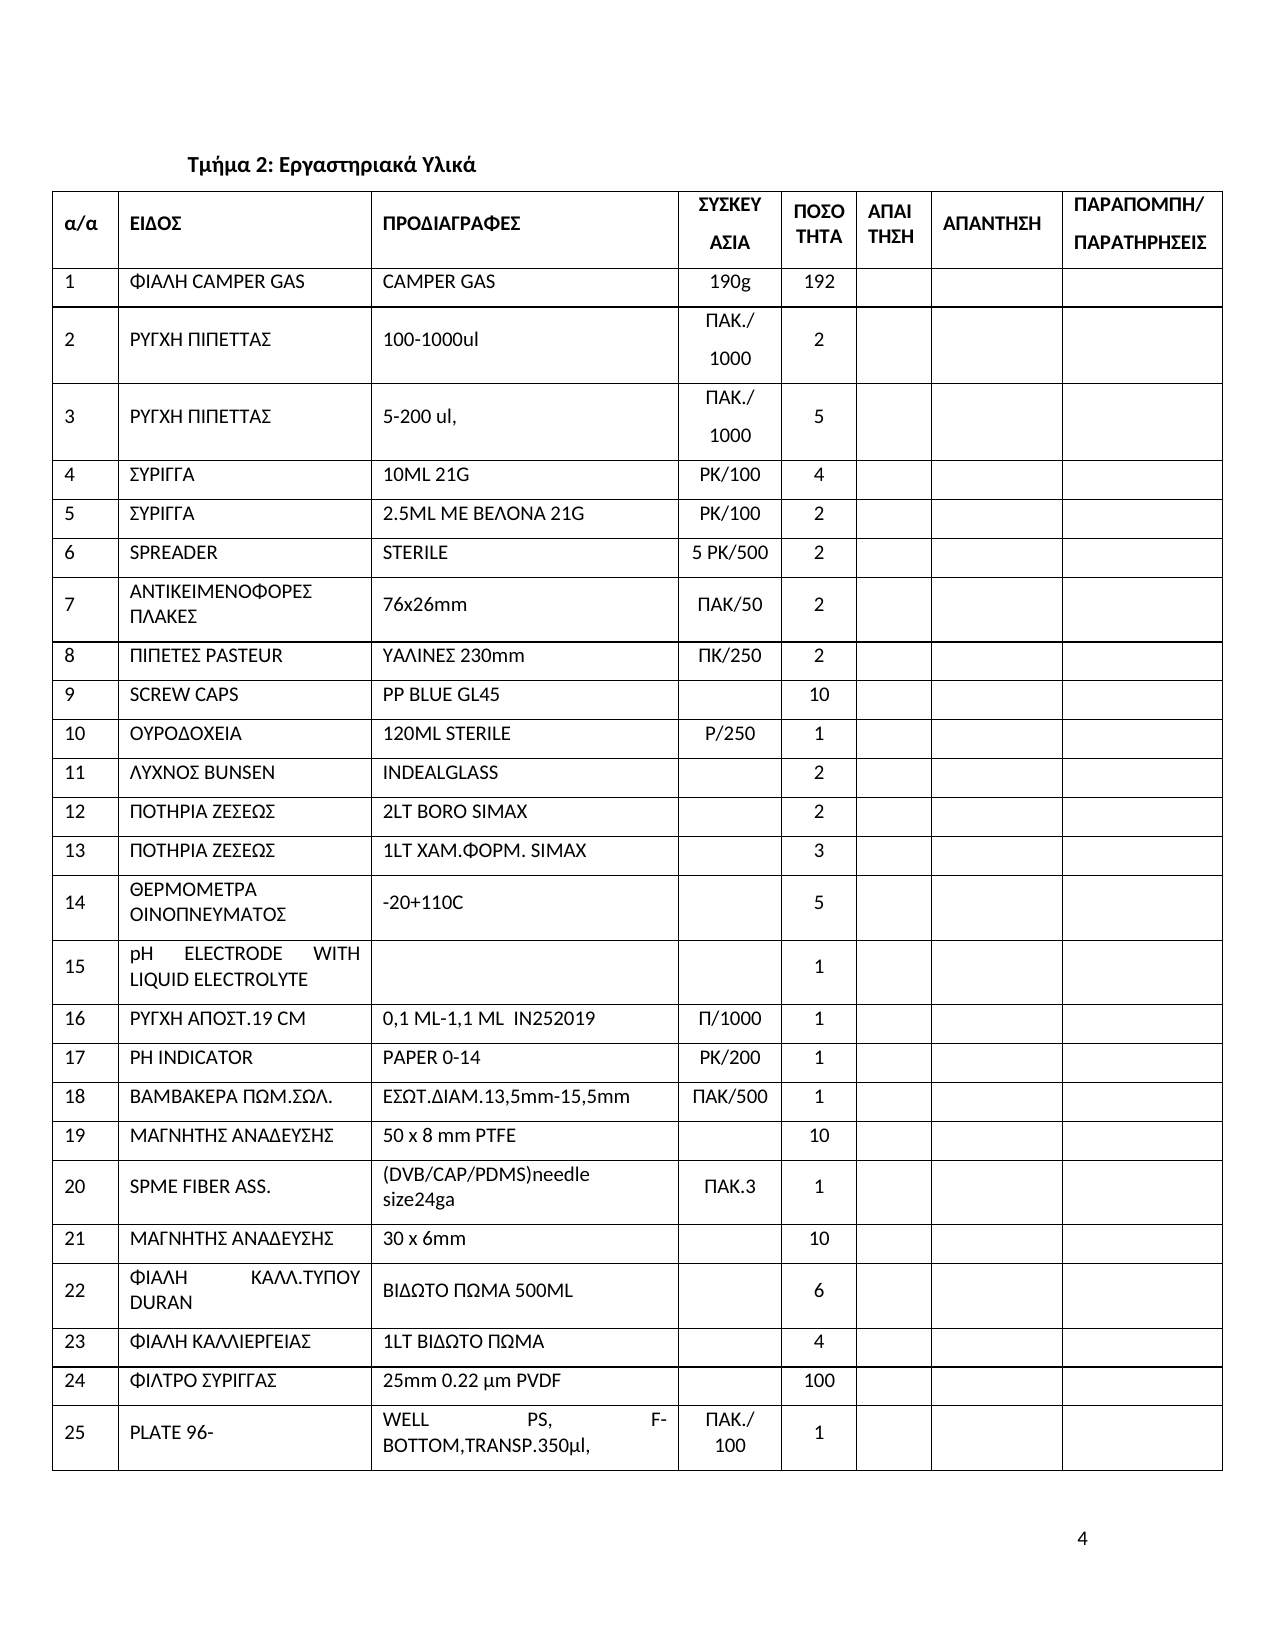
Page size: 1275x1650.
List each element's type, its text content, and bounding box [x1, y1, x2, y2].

table_cell [1063, 1161, 1222, 1224]
table_cell ΣΥΡΙΓΓΑ [119, 461, 371, 499]
table_cell [932, 1161, 1062, 1224]
table_cell 9 [53, 681, 118, 719]
table_cell 10ML 21G [372, 461, 678, 499]
table_cell 100-1000ul [372, 308, 678, 383]
table_cell ΛΥΧΝΟΣ BUNSEN [119, 759, 371, 797]
table_cell ΒΙΔΩΤΟ ΠΩΜΑ 500ML [372, 1264, 678, 1327]
table_cell [679, 759, 781, 797]
table_cell [932, 1122, 1062, 1160]
table_header ΣΥΣΚΕΥ ΑΣΙΑ [679, 192, 781, 267]
table_cell ΠΟΤΗΡΙΑ ΖΕΣΕΩΣ [119, 837, 371, 875]
table_cell [679, 681, 781, 719]
table_cell [932, 798, 1062, 836]
table_cell [1063, 643, 1222, 680]
table_cell [679, 1368, 781, 1405]
table_cell PK/200 [679, 1044, 781, 1082]
table_header ΕΙΔΟΣ [119, 192, 371, 267]
table_cell [1063, 1329, 1222, 1366]
table_header ΠΟΣΟΤΗΤΑ [782, 192, 856, 267]
table_cell [932, 1264, 1062, 1327]
table_cell 1LT ΒΙΔΩΤΟ ΠΩΜΑ [372, 1329, 678, 1366]
table_cell [679, 1122, 781, 1160]
table_cell [932, 941, 1062, 1004]
table_cell [1063, 720, 1222, 758]
table_cell [857, 461, 931, 499]
table_cell PAPER 0-14 [372, 1044, 678, 1082]
table_cell ΠΑΚ./ 1000 [679, 308, 781, 383]
table_cell ΣΥΡΙΓΓΑ [119, 500, 371, 538]
table_cell [857, 500, 931, 538]
table_cell ΠΑΚ.3 [679, 1161, 781, 1224]
table_cell ΦΙΑΛΗ ΚΑΛΛ.ΤΥΠΟΥ DURAN [119, 1264, 371, 1327]
table_cell [679, 941, 781, 1004]
table_cell [932, 1225, 1062, 1263]
table_cell 12 [53, 798, 118, 836]
table_cell 2 [782, 308, 856, 383]
table_cell [932, 759, 1062, 797]
table_cell PK/100 [679, 461, 781, 499]
table_cell SPREADER [119, 539, 371, 577]
table_cell [932, 461, 1062, 499]
table_cell ΕΣΩΤ.ΔΙΑΜ.13,5mm-15,5mm [372, 1083, 678, 1121]
table_cell [857, 681, 931, 719]
table_cell [932, 1005, 1062, 1043]
table_cell 7 [53, 578, 118, 641]
table_cell PK/100 [679, 500, 781, 538]
table_cell 2 [782, 578, 856, 641]
table_cell [1063, 1264, 1222, 1327]
table_cell SCREW CAPS [119, 681, 371, 719]
table_cell [857, 1264, 931, 1327]
table_cell 15 [53, 941, 118, 1004]
table_cell STERILE [372, 539, 678, 577]
table_cell [1063, 308, 1222, 383]
table_cell 76x26mm [372, 578, 678, 641]
table_cell [1063, 837, 1222, 875]
table_cell [679, 798, 781, 836]
table_cell [932, 269, 1062, 306]
table_cell 2 [782, 643, 856, 680]
table_cell P/250 [679, 720, 781, 758]
table_cell [932, 1329, 1062, 1366]
table_cell [857, 837, 931, 875]
table_cell 24 [53, 1368, 118, 1405]
table_cell [1063, 876, 1222, 939]
table_cell [679, 1225, 781, 1263]
table_cell 2 [782, 539, 856, 577]
table_cell ΠΑΚ/50 [679, 578, 781, 641]
table_cell 10 [782, 681, 856, 719]
table_cell ΠΑΚ./ 1000 [679, 384, 781, 460]
table_cell pH ELECTRODE WITH LIQUID ELECTROLYTE [119, 941, 371, 1004]
table_cell 2 [53, 308, 118, 383]
table_cell [857, 798, 931, 836]
table_cell [857, 1005, 931, 1043]
table_cell ΡΥΓΧΗ ΠΙΠΕΤΤΑΣ [119, 308, 371, 383]
table_cell 1 [782, 1161, 856, 1224]
table_cell [1063, 1368, 1222, 1405]
table_cell [857, 1406, 931, 1470]
table_cell [1063, 578, 1222, 641]
table_cell 25 [53, 1406, 118, 1470]
table_cell [932, 876, 1062, 939]
table_cell 2 [782, 798, 856, 836]
table_cell 3 [782, 837, 856, 875]
table_cell [932, 1083, 1062, 1121]
table_header ΠΑΡΑΠΟΜΠΗ/ ΠΑΡΑΤΗΡΗΣΕΙΣ [1063, 192, 1222, 267]
table_cell [857, 759, 931, 797]
table_cell [1063, 1083, 1222, 1121]
table_cell [857, 876, 931, 939]
table_cell 8 [53, 643, 118, 680]
table_cell [679, 1329, 781, 1366]
table_cell PP BLUE GL45 [372, 681, 678, 719]
table_cell [857, 1083, 931, 1121]
table_cell [932, 500, 1062, 538]
table_cell ΘΕΡΜΟΜΕΤΡΑ ΟΙΝΟΠΝΕΥΜΑΤΟΣ [119, 876, 371, 939]
table_cell 25mm 0.22 μm PVDF [372, 1368, 678, 1405]
table_cell [857, 578, 931, 641]
table_cell 2.5ML ΜΕ ΒΕΛΟΝΑ 21G [372, 500, 678, 538]
table_cell ΦΙΑΛΗ ΚΑΛΛΙΕΡΓΕΙΑΣ [119, 1329, 371, 1366]
table_cell 1 [782, 941, 856, 1004]
table_cell 2 [782, 759, 856, 797]
table_cell 2 [782, 500, 856, 538]
table_cell [1063, 1122, 1222, 1160]
table_cell CAMPER GAS [372, 269, 678, 306]
table_cell 5 [782, 876, 856, 939]
table_cell [857, 1329, 931, 1366]
table_cell 19 [53, 1122, 118, 1160]
table_cell 1 [782, 1044, 856, 1082]
table_cell [932, 681, 1062, 719]
table_cell 5 [53, 500, 118, 538]
table_cell 22 [53, 1264, 118, 1327]
table_cell (DVB/CAP/PDMS)needle size24ga [372, 1161, 678, 1224]
table_cell [372, 941, 678, 1004]
table_cell 1 [782, 1083, 856, 1121]
table_header ΠΡΟΔΙΑΓΡΑΦΕΣ [372, 192, 678, 267]
table_cell [857, 643, 931, 680]
table_cell 20 [53, 1161, 118, 1224]
table_cell 10 [782, 1122, 856, 1160]
table_cell 100 [782, 1368, 856, 1405]
table_cell 16 [53, 1005, 118, 1043]
table_cell [857, 1368, 931, 1405]
table_cell 6 [782, 1264, 856, 1327]
table_cell [679, 837, 781, 875]
table_cell [932, 578, 1062, 641]
table_cell ΜΑΓΝΗΤΗΣ ΑΝΑΔΕΥΣΗΣ [119, 1225, 371, 1263]
table_cell [857, 308, 931, 383]
table_cell [1063, 500, 1222, 538]
table_cell ΟΥΡΟΔΟΧΕΙΑ [119, 720, 371, 758]
table_cell [857, 1044, 931, 1082]
table_cell Π/1000 [679, 1005, 781, 1043]
table_cell 2LT BORO SIMAX [372, 798, 678, 836]
table_cell 11 [53, 759, 118, 797]
table_cell ΠΚ/250 [679, 643, 781, 680]
table_header α/α [53, 192, 118, 267]
table_cell ΠΑΚ./100 [679, 1406, 781, 1470]
table_cell [932, 1406, 1062, 1470]
table_cell [679, 876, 781, 939]
table_cell [857, 269, 931, 306]
table_cell 21 [53, 1225, 118, 1263]
table_cell ΦΙΛΤΡΟ ΣΥΡΙΓΓΑΣ [119, 1368, 371, 1405]
table_cell INDEALGLASS [372, 759, 678, 797]
table_cell ΡΥΓΧΗ ΑΠΟΣΤ.19 CM [119, 1005, 371, 1043]
table_cell 120ML STΕRILE [372, 720, 678, 758]
table_cell [857, 1225, 931, 1263]
table_cell ΡΥΓΧΗ ΠΙΠΕΤΤΑΣ [119, 384, 371, 460]
table_cell 1LT ΧΑΜ.ΦΟΡΜ. SIMAX [372, 837, 678, 875]
table_cell ΠΟΤΗΡΙΑ ΖΕΣΕΩΣ [119, 798, 371, 836]
table_cell 5 PK/500 [679, 539, 781, 577]
table_cell 4 [782, 461, 856, 499]
table_cell 1 [53, 269, 118, 306]
table_cell [857, 384, 931, 460]
table_cell 5-200 ul, [372, 384, 678, 460]
table_cell WELL PS, F-BOTTOM,TRANSP.350μl, [372, 1406, 678, 1470]
table_cell [932, 539, 1062, 577]
table_cell 23 [53, 1329, 118, 1366]
table_cell 10 [53, 720, 118, 758]
table_cell 1 [782, 1406, 856, 1470]
table_cell [932, 308, 1062, 383]
table_cell ΥΑΛΙΝΕΣ 230mm [372, 643, 678, 680]
table_cell [857, 941, 931, 1004]
table_header ΑΠΑΙΤΗΣΗ [857, 192, 931, 267]
table_cell ΜΑΓΝΗΤΗΣ ΑΝΑΔΕΥΣΗΣ [119, 1122, 371, 1160]
table_cell [1063, 384, 1222, 460]
table_cell [1063, 1005, 1222, 1043]
table_cell -20+110C [372, 876, 678, 939]
table_cell [679, 1264, 781, 1327]
table_cell [1063, 539, 1222, 577]
table_cell 5 [782, 384, 856, 460]
table_cell ΠΑK/500 [679, 1083, 781, 1121]
table_cell 4 [53, 461, 118, 499]
table_cell 0,1 ML-1,1 ML ΙΝ252019 [372, 1005, 678, 1043]
table_cell ΠΙΠΕΤΕΣ PASTEUR [119, 643, 371, 680]
table_cell [1063, 1044, 1222, 1082]
table_cell 30 x 6mm [372, 1225, 678, 1263]
table_cell 17 [53, 1044, 118, 1082]
table_cell [932, 1044, 1062, 1082]
table_cell [857, 539, 931, 577]
table_cell 190g [679, 269, 781, 306]
table_cell [1063, 681, 1222, 719]
table_cell [932, 643, 1062, 680]
table_cell PH INDICATOR [119, 1044, 371, 1082]
table_cell [932, 384, 1062, 460]
table_cell [857, 720, 931, 758]
table_cell 1 [782, 720, 856, 758]
table_cell PLATE 96- [119, 1406, 371, 1470]
table_cell [1063, 1406, 1222, 1470]
table_cell [1063, 461, 1222, 499]
table_cell ΑΝΤΙΚΕΙΜΕΝΟΦΟΡΕΣ ΠΛΑΚΕΣ [119, 578, 371, 641]
table_cell 13 [53, 837, 118, 875]
table_cell ΒΑΜΒΑΚΕΡΑ ΠΩΜ.ΣΩΛ. [119, 1083, 371, 1121]
table_cell 1 [782, 1005, 856, 1043]
table_cell [857, 1161, 931, 1224]
text Τμήμα 2: Εργαστηριακά Υλικά [187, 150, 1087, 178]
table_cell [1063, 941, 1222, 1004]
table_cell [857, 1122, 931, 1160]
table_cell 3 [53, 384, 118, 460]
table_cell [932, 720, 1062, 758]
table_cell [932, 1368, 1062, 1405]
table_cell [1063, 1225, 1222, 1263]
table_cell 50 x 8 mm PTFE [372, 1122, 678, 1160]
table_cell 6 [53, 539, 118, 577]
table_cell [1063, 269, 1222, 306]
table_cell [1063, 759, 1222, 797]
table_cell ΦΙΑΛΗ CAMPER GAS [119, 269, 371, 306]
table_cell [1063, 798, 1222, 836]
table_cell 192 [782, 269, 856, 306]
table_cell [932, 837, 1062, 875]
table_cell 10 [782, 1225, 856, 1263]
table_cell SPME FIBER ASS. [119, 1161, 371, 1224]
table_header ΑΠΑΝΤΗΣΗ [932, 192, 1062, 267]
table_cell 14 [53, 876, 118, 939]
table_cell 18 [53, 1083, 118, 1121]
table_cell 4 [782, 1329, 856, 1366]
